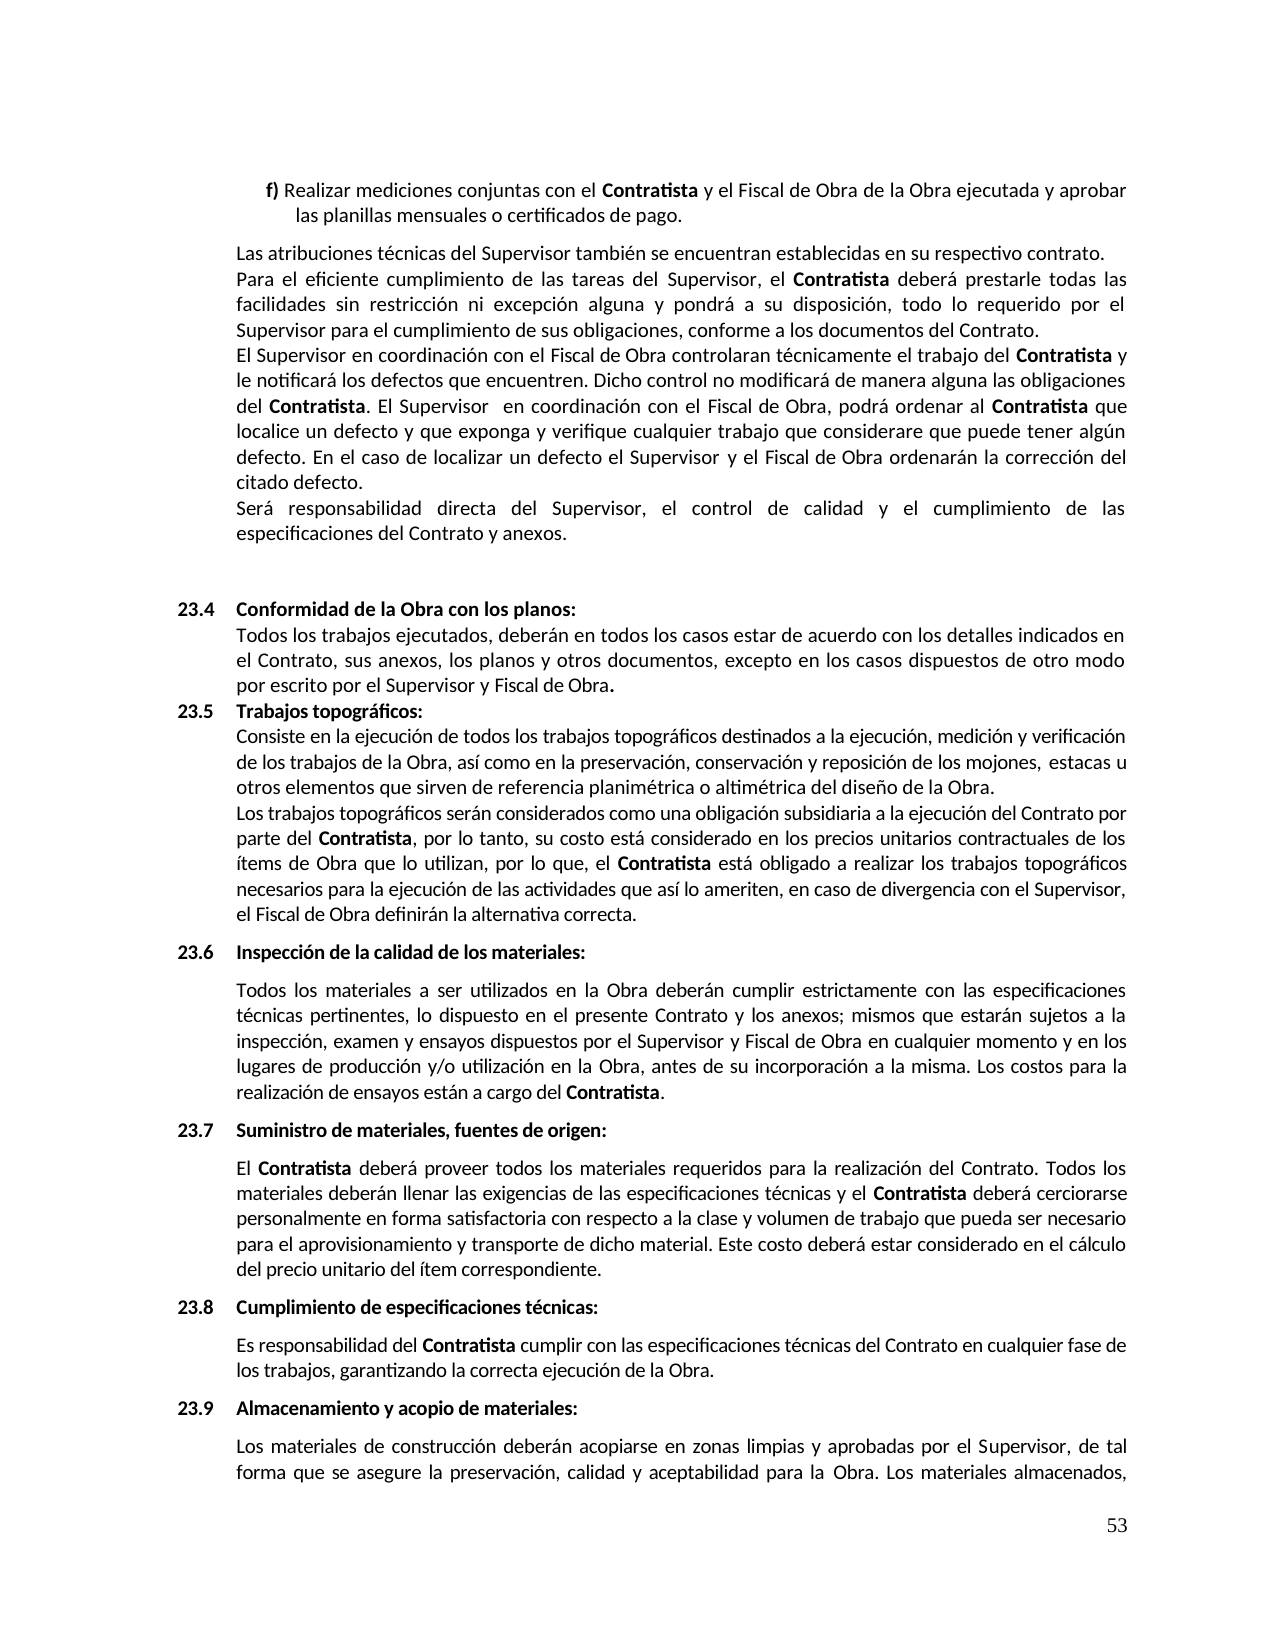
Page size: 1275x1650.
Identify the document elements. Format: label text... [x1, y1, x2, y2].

text Para el eficiente cumplimiento de las tareas del Supervisor, el Contratista deberá prestarle todas las facilidades sin restricción ni excepción alguna y pondrá a su disposición, todo lo requerido por el Supervisor para el cumplimiento de sus obligaciones, conforme a los documentos del Contrato. [236, 266, 1127, 342]
text 23.4 Conformidad de la Obra con los planos: [177, 596, 1127, 622]
text Las atribuciones técnicas del Supervisor también se encuentran establecidas en su respectivo contrato. [236, 241, 1127, 266]
text Consiste en la ejecución de todos los trabajos topográficos destinados a la ejecución, medición y verificación de los trabajos de la Obra, así como en la preservación, conservación y reposición de los mojones, estacas u otros elementos que sirven de referencia planimétrica o altimétrica del diseño de la Obra. [236, 723, 1127, 800]
text Todos los materiales a ser utilizados en la Obra deberán cumplir estrictamente con las especificaciones técnicas pertinentes, lo dispuesto en el presente Contrato y los anexos; mismos que estarán sujetos a la inspección, examen y ensayos dispuestos por el Supervisor y Fiscal de Obra en cualquier momento y en los lugares de producción y/o utilización en la Obra, antes de su incorporación a la misma. Los costos para la realización de ensayos están a cargo del Contratista. [236, 977, 1127, 1104]
text f) Realizar mediciones conjuntas con el Contratista y el Fiscal de Obra de la Obra ejecutada y aprobar las planillas mensuales o certificados de pago. [266, 177, 1127, 228]
text Todos los trabajos ejecutados, deberán en todos los casos estar de acuerdo con los detalles indicados en el Contrato, sus anexos, los planos y otros documentos, excepto en los casos dispuestos de otro modo por escrito por el Supervisor y Fiscal de Obra. [236, 622, 1127, 698]
text Los trabajos topográficos serán considerados como una obligación subsidiaria a la ejecución del Contrato por parte del Contratista, por lo tanto, su costo está considerado en los precios unitarios contractuales de los ítems de Obra que lo utilizan, por lo que, el Contratista está obligado a realizar los trabajos topográficos necesarios para la ejecución de las actividades que así lo ameriten, en caso de divergencia con el Supervisor, el Fiscal de Obra definirán la alternativa correcta. [236, 800, 1127, 927]
text 23.9 Almacenamiento y acopio de materiales: [177, 1396, 1127, 1421]
text El Contratista deberá proveer todos los materiales requeridos para la realización del Contrato. Todos los materiales deberán llenar las exigencias de las especificaciones técnicas y el Contratista deberá cerciorarse personalmente en forma satisfactoria con respecto a la clase y volumen de trabajo que pueda ser necesario para el aprovisionamiento y transporte de dicho material. Este costo deberá estar considerado en el cálculo del precio unitario del ítem correspondiente. [236, 1155, 1127, 1282]
text 23.7 Suministro de materiales, fuentes de origen: [177, 1117, 1127, 1142]
text Es responsabilidad del Contratista cumplir con las especificaciones técnicas del Contrato en cualquier fase de los trabajos, garantizando la correcta ejecución de la Obra. [236, 1332, 1127, 1383]
text 23.6 Inspección de la calidad de los materiales: [177, 939, 1127, 965]
text 23.8 Cumplimiento de especificaciones técnicas: [177, 1294, 1127, 1320]
text El Supervisor en coordinación con el Fiscal de Obra controlaran técnicamente el trabajo del Contratista y le notificará los defectos que encuentren. Dicho control no modificará de manera alguna las obligaciones del Contratista. El Supervisor en coordinación con el Fiscal de Obra, podrá ordenar al Contratista que localice un defecto y que exponga y verifique cualquier trabajo que considerare que puede tener algún defecto. En el caso de localizar un defecto el Supervisor y el Fiscal de Obra ordenarán la corrección del citado defecto. [236, 342, 1127, 495]
text 23.5 Trabajos topográficos: [177, 698, 1127, 723]
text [236, 1433, 1127, 1484]
text Será responsabilidad directa del Supervisor, el control de calidad y el cumplimiento de las especificaciones del Contrato y anexos. [236, 495, 1127, 546]
